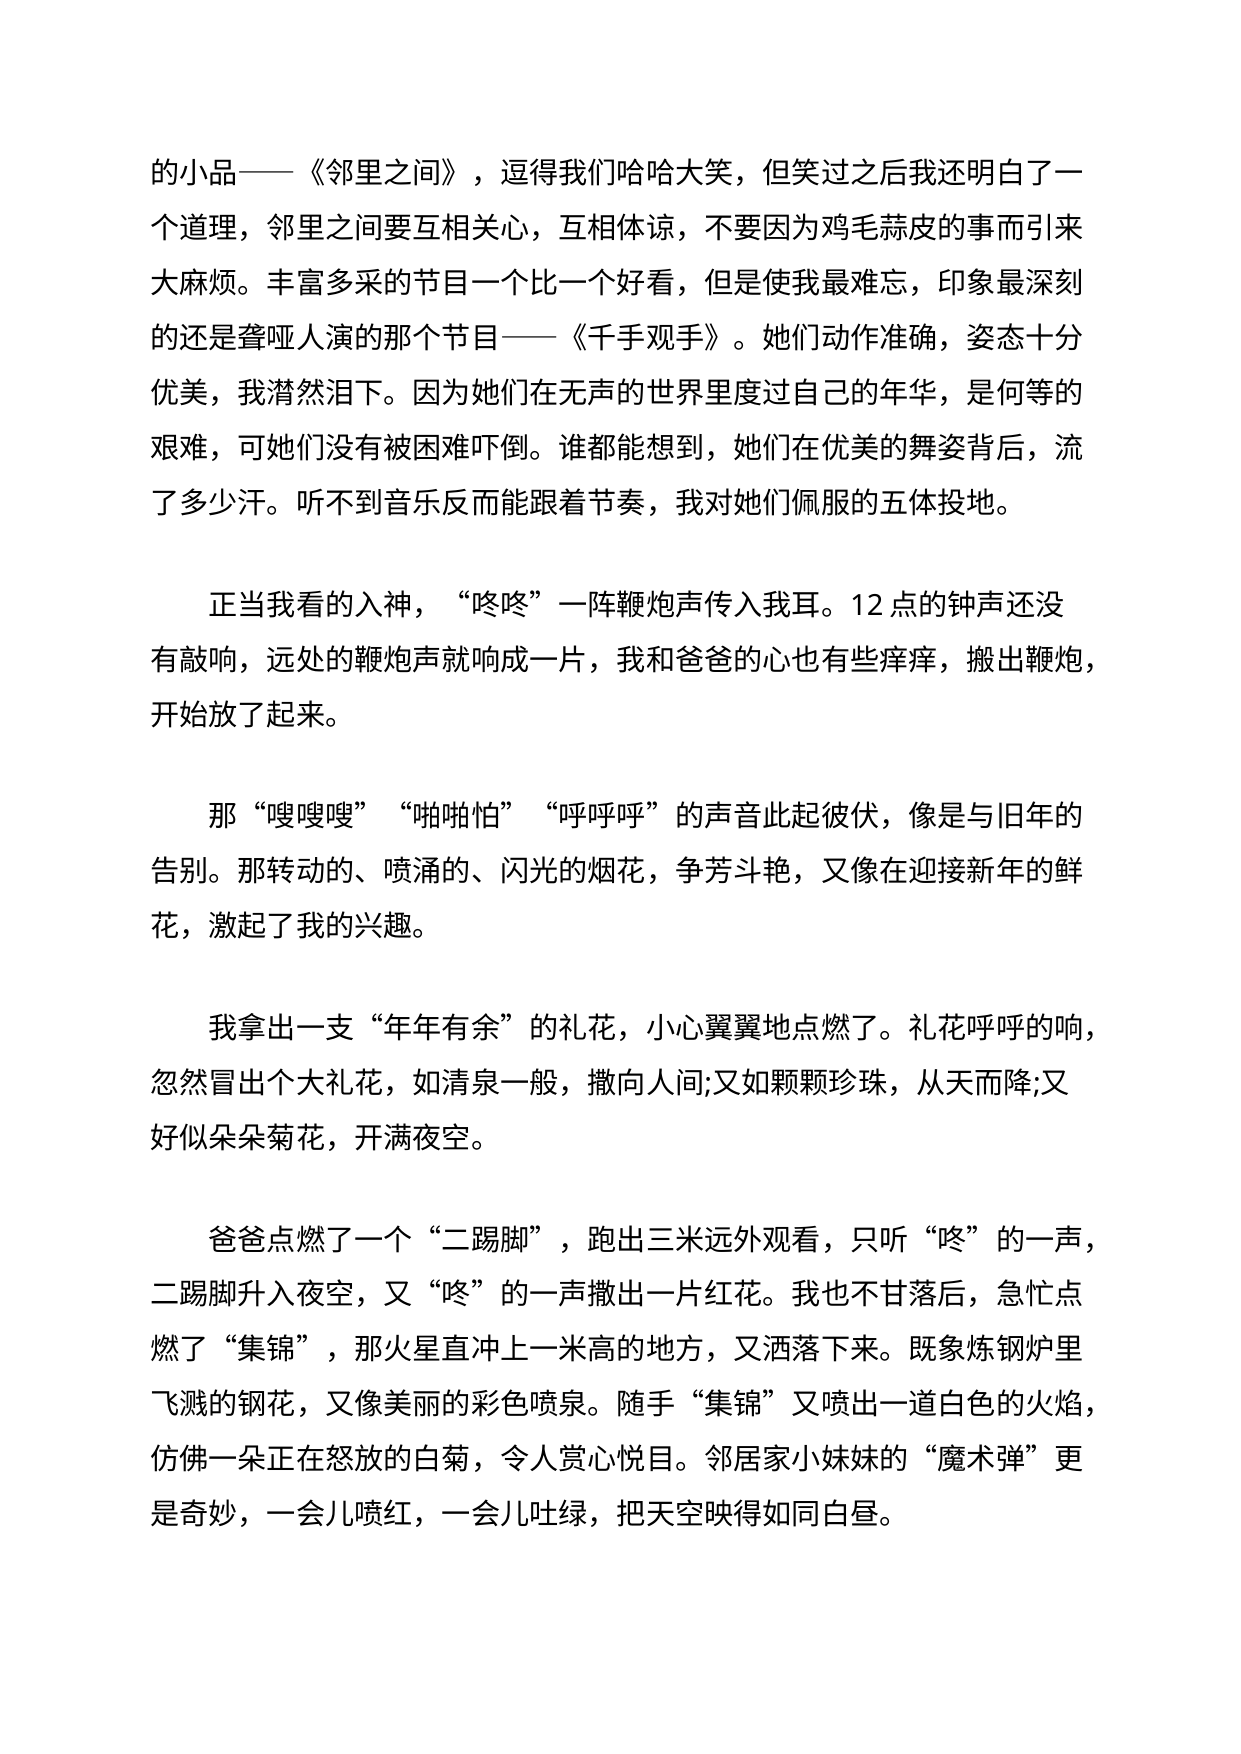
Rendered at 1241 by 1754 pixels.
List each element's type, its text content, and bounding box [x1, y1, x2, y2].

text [150, 150, 1090, 522]
text 正当我看的入神，“咚咚”一阵鞭炮声传入我耳。12点的钟声还没有敲响，远处的鞭炮声就响成一片，我和爸爸的心也有些痒痒，搬出鞭炮，开始放了起来。 [150, 581, 1090, 733]
text 我拿出一支“年年有余”的礼花，小心翼翼地点燃了。礼花呼呼的响，忽然冒出个大礼花，如清泉一般，撒向人间;又如颗颗珍珠，从天而降;又好似朵朵菊花，开满夜空。 [150, 1004, 1090, 1157]
text 爸爸点燃了一个“二踢脚”，跑出三米远外观看，只听“咚”的一声，二踢脚升入夜空，又“咚”的一声撒出一片红花。我也不甘落后，急忙点燃了“集锦”，那火星直冲上一米高的地方，又洒落下来。既象炼钢炉里飞溅的钢花，又像美丽的彩色喷泉。随手“集锦”又喷出一道白色的火焰，仿佛一朵正在怒放的白菊，令人赏心悦目。邻居家小妹妹的“魔术弹”更是奇妙，一会儿喷红，一会儿吐绿，把天空映得如同白昼。 [150, 1216, 1090, 1533]
text 那“嗖嗖嗖”“啪啪怕”“呼呼呼”的声音此起彼伏，像是与旧年的告别。那转动的、喷涌的、闪光的烟花，争芳斗艳，又像在迎接新年的鲜花，激起了我的兴趣。 [150, 793, 1090, 945]
